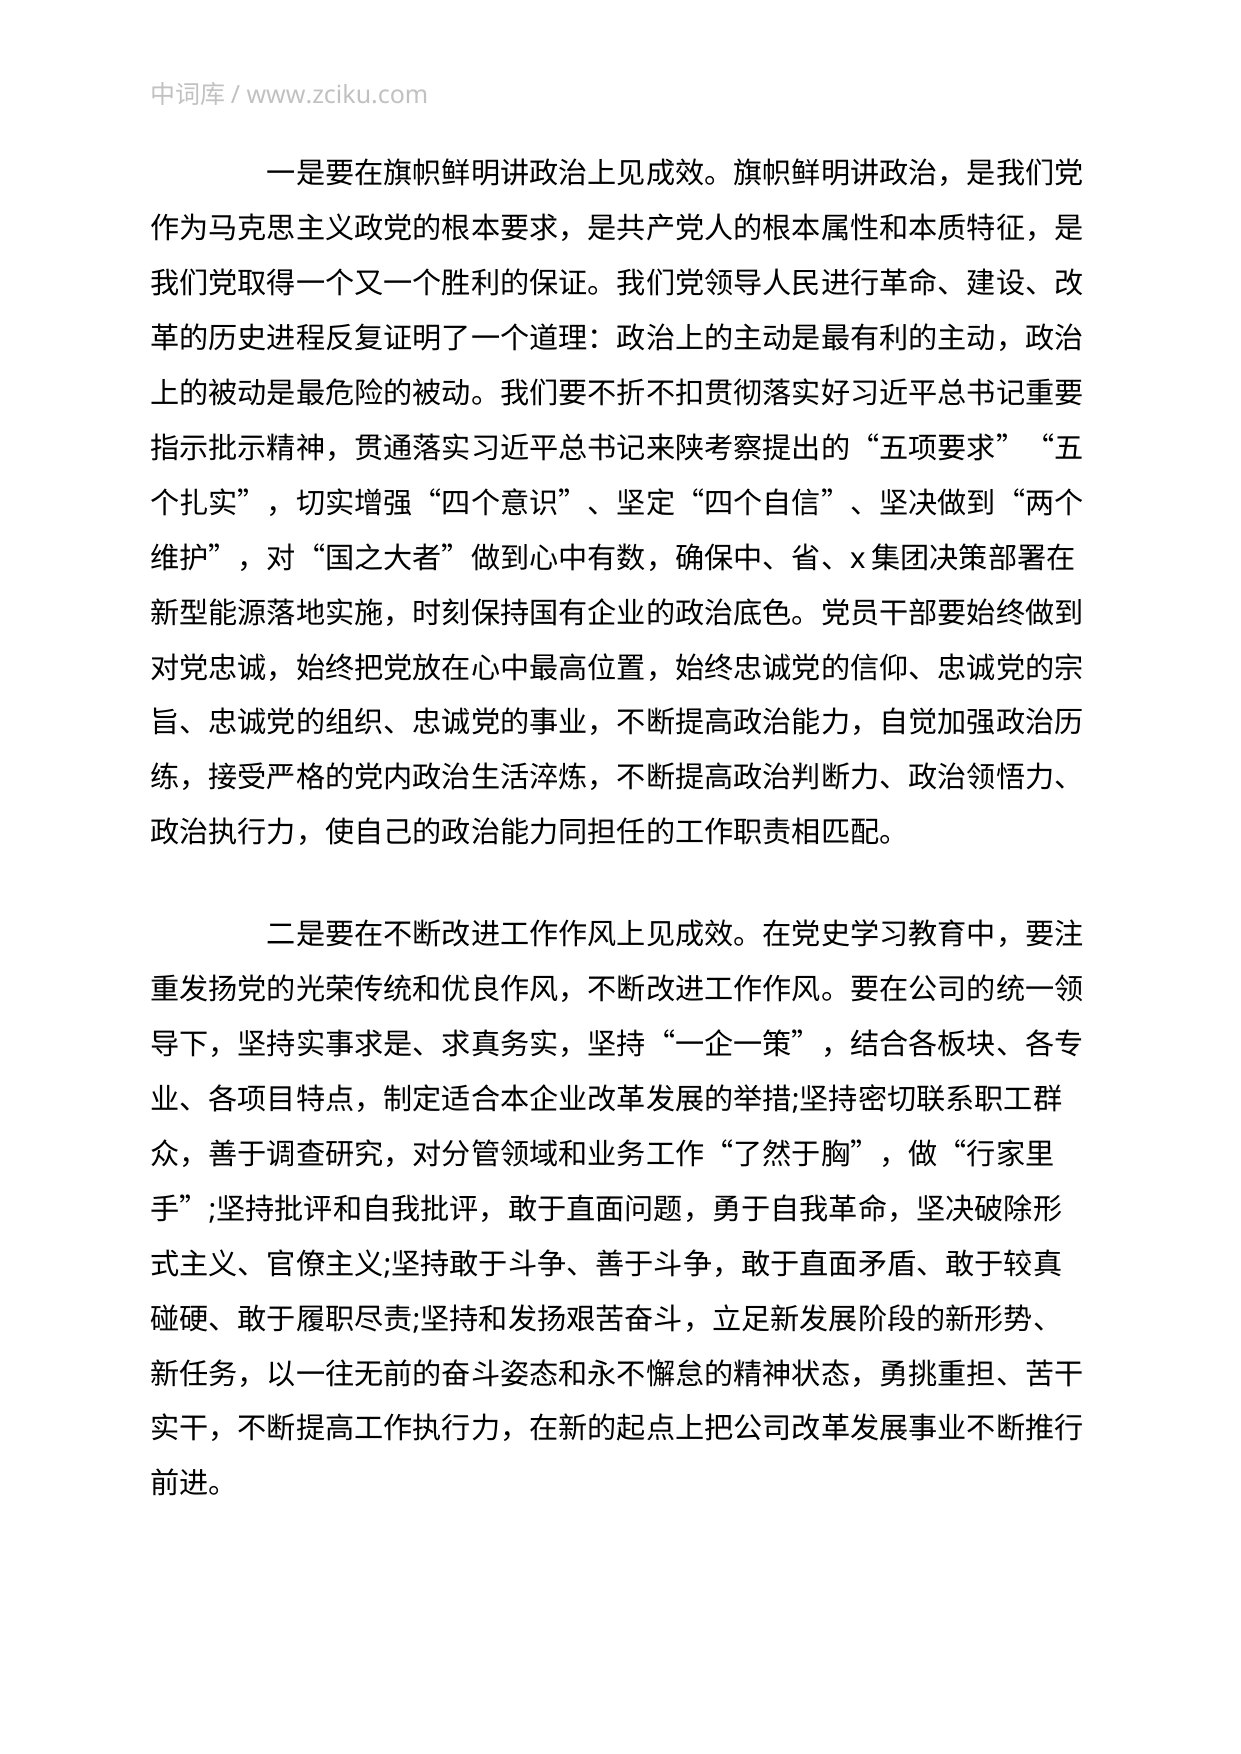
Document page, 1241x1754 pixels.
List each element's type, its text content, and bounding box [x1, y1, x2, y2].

text 二是要在不断改进工作作风上见成效。在党史学习教育中，要注重发扬党的光荣传统和优良作风，不断改进工作作风。要在公司的统一领导下，坚持实事求是、求真务实，坚持“一企一策”，结合各板块、各专业、各项目特点，制定适合本企业改革发展的举措;坚持密切联系职工群众，善于调查研究，对分管领域和业务工作“了然于胸”，做“行家里手”;坚持批评和自我批评，敢于直面问题，勇于自我革命，坚决破除形式主义、官僚主义;坚持敢于斗争、善于斗争，敢于直面矛盾、敢于较真碰硬、敢于履职尽责;坚持和发扬艰苦奋斗，立足新发展阶段的新形势、新任务，以一往无前的奋斗姿态和永不懈怠的精神状态，勇挑重担、苦干实干，不断提高工作执行力，在新的起点上把公司改革发展事业不断推行前进。 [150, 911, 1090, 1502]
text 一是要在旗帜鲜明讲政治上见成效。旗帜鲜明讲政治，是我们党作为马克思主义政党的根本要求，是共产党人的根本属性和本质特征，是我们党取得一个又一个胜利的保证。我们党领导人民进行革命、建设、改革的历史进程反复证明了一个道理：政治上的主动是最有利的主动，政治上的被动是最危险的被动。我们要不折不扣贯彻落实好习近平总书记重要指示批示精神，贯通落实习近平总书记来陕考察提出的“五项要求”“五个扎实”，切实增强“四个意识”、坚定“四个自信”、坚决做到“两个维护”，对“国之大者”做到心中有数，确保中、省、x集团决策部署在新型能源落地实施，时刻保持国有企业的政治底色。党员干部要始终做到对党忠诚，始终把党放在心中最高位置，始终忠诚党的信仰、忠诚党的宗旨、忠诚党的组织、忠诚党的事业，不断提高政治能力，自觉加强政治历练，接受严格的党内政治生活淬炼，不断提高政治判断力、政治领悟力、政治执行力，使自己的政治能力同担任的工作职责相匹配。 [150, 150, 1090, 851]
